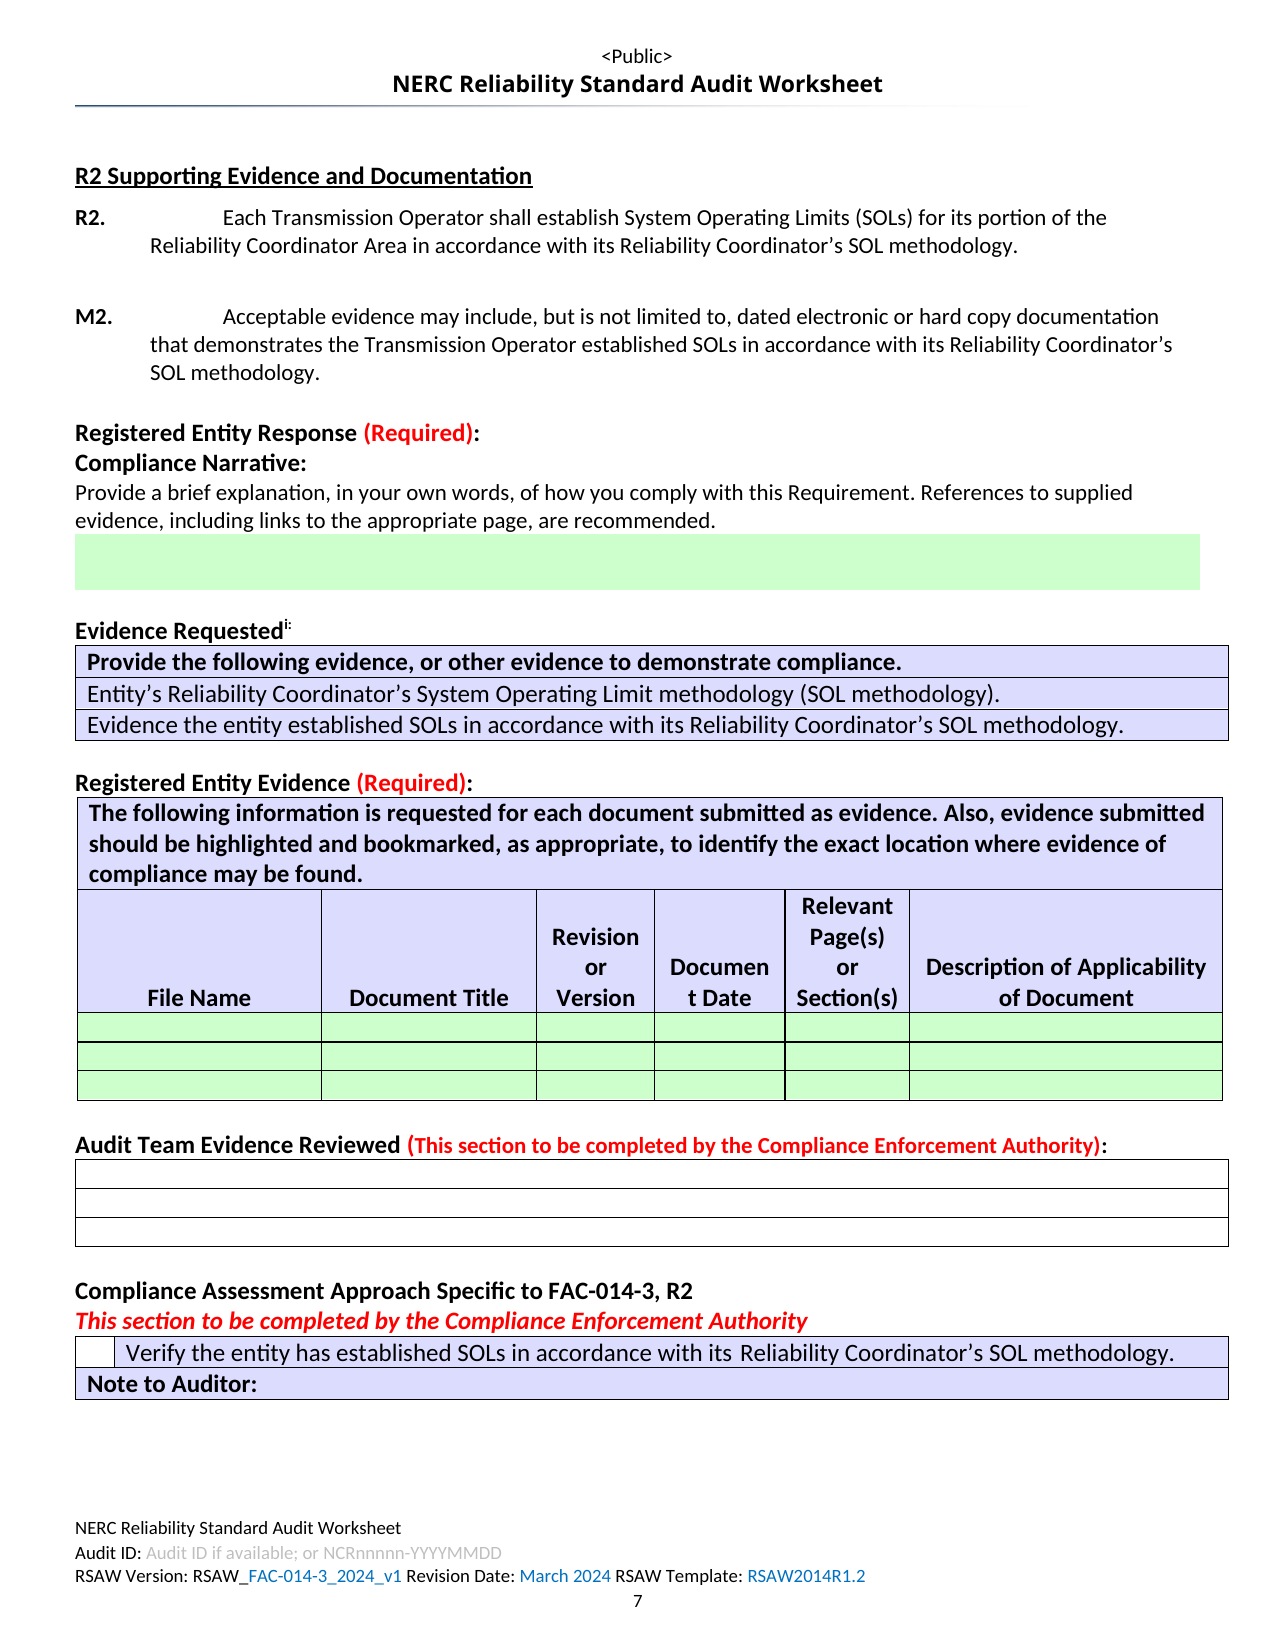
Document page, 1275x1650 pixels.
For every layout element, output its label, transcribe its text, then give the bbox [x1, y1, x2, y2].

table_header The following information is requested for each document submitted as evidence. Also, evidence submitted should be highlighted and bookmarked, as appropriate, to identify the exact location where evidence of compliance may be found. [78, 798, 1222, 889]
text Evidence Requestedi: [75, 618, 1200, 645]
table_cell [322, 1043, 536, 1070]
table_cell [537, 1013, 654, 1041]
picture [75, 105, 1052, 114]
table_cell [537, 1043, 654, 1070]
table_cell [78, 1071, 321, 1099]
table_cell Revision or Version [537, 890, 654, 1012]
table_cell [655, 1071, 784, 1099]
text Registered Entity Evidence (Required): [75, 769, 1200, 797]
table_cell [537, 1071, 654, 1099]
table_header Provide the following evidence, or other evidence to demonstrate compliance. [76, 646, 1228, 677]
table_cell Description of Applicability of Document [910, 890, 1222, 1012]
text R2. Each Transmission Operator shall establish System Operating Limits (SOLs) for its portion of the Reliability Coordinator Area in accordance with its Reliability Coordinator’s SOL methodology. [75, 203, 1200, 259]
text R2 Supporting Evidence and Documentation [75, 160, 1200, 191]
text Compliance Narrative: [75, 447, 1200, 478]
text Provide a brief explanation, in your own words, of how you comply with this Requirement. References to supplied evidence, including links to the appropriate page, are recommended. [75, 478, 1200, 534]
table_cell [786, 1043, 909, 1070]
table_cell [786, 1071, 909, 1099]
table_cell [786, 1013, 909, 1041]
text Audit Team Evidence Reviewed (This section to be completed by the Compliance Enforcement Authority): [75, 1131, 1200, 1159]
table_cell [78, 1013, 321, 1041]
table_cell Evidence the entity established SOLs in accordance with its Reliability Coordinator’s SOL methodology. [76, 710, 1228, 740]
table_cell [910, 1071, 1222, 1099]
text Registered Entity Response (Required): [75, 417, 1200, 447]
table_cell Document Title [322, 890, 536, 1012]
table_header [76, 1337, 114, 1367]
text This section to be completed by the Compliance Enforcement Authority [75, 1305, 1200, 1336]
table_cell [76, 1189, 1228, 1217]
table_cell [655, 1013, 784, 1041]
table_header Verify the entity has established SOLs in accordance with its Reliability Coordinator’s SOL methodology. [115, 1337, 1228, 1367]
table_cell Entity’s Reliability Coordinator’s System Operating Limit methodology (SOL methodology). [76, 678, 1228, 708]
table_cell [655, 1043, 784, 1070]
text M2. Acceptable evidence may include, but is not limited to, dated electronic or hard copy documentation that demonstrates the Transmission Operator established SOLs in accordance with its Reliability Coordinator’s SOL methodology. [75, 302, 1200, 386]
table_cell Relevant Page(s) or Section(s) [786, 890, 909, 1012]
table_cell [78, 1043, 321, 1070]
text Compliance Assessment Approach Specific to FAC-014-3, R2 [75, 1277, 1200, 1305]
table_cell Note to Auditor: [76, 1368, 1228, 1399]
table_header [76, 1160, 1228, 1188]
table_cell File Name [78, 890, 321, 1012]
table_cell [910, 1043, 1222, 1070]
table_cell Document Date [655, 890, 784, 1012]
table_cell [322, 1013, 536, 1041]
table_cell [76, 1218, 1228, 1246]
table_cell [910, 1013, 1222, 1041]
table_cell [322, 1071, 536, 1099]
